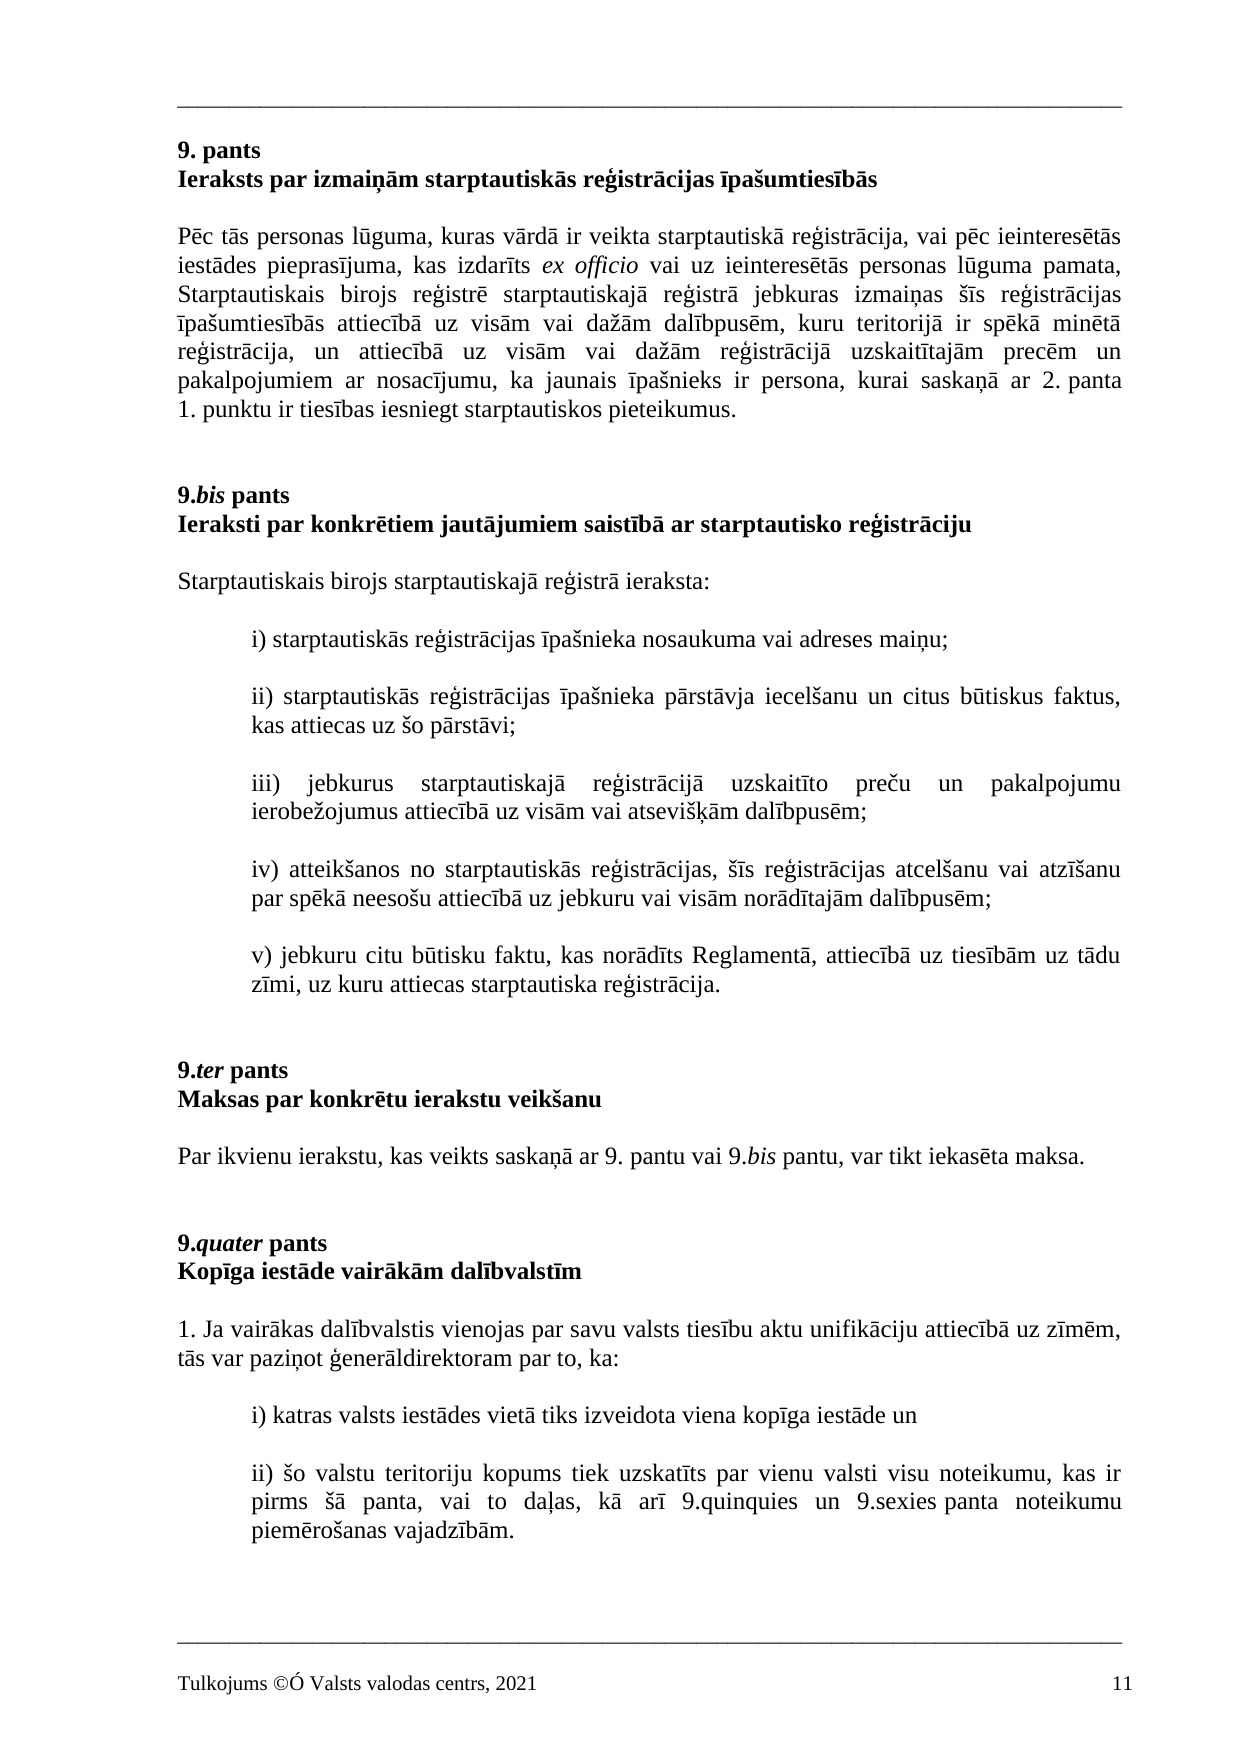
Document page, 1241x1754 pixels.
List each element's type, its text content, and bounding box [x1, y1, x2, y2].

text Pēc tās personas lūguma, kuras vārdā ir veikta starptautiskā reģistrācija, vai pēc ieinteresētās iestādes pieprasījuma, kas izdarīts ex officio vai uz ieinteresētās personas lūguma pamata, Starptautiskais birojs reģistrē starptautiskajā reģistrā jebkuras izmaiņas šīs reģistrācijas īpašumtiesībās attiecībā uz visām vai dažām dalībpusēm, kuru teritorijā ir spēkā minētā reģistrācija, un attiecībā uz visām vai dažām reģistrācijā uzskaitītajām precēm un pakalpojumiem ar nosacījumu, ka jaunais īpašnieks ir persona, kurai saskaņā ar 2. panta 1. punktu ir tiesības iesniegt starptautiskos pieteikumus. [177, 221, 1122, 423]
text ii) šo valstu teritoriju kopums tiek uzskatīts par vienu valsti visu noteikumu, kas ir pirms šā panta, vai to daļas, kā arī 9.quinquies un 9.sexies panta noteikumu piemērošanas vajadzībām. [251, 1458, 1122, 1544]
subtitle Ieraksti par konkrētiem jautājumiem saistībā ar starptautisko reģistrāciju [177, 509, 1122, 538]
subtitle Kopīga iestāde vairākām dalībvalstīm [177, 1256, 1122, 1285]
text iv) atteikšanos no starptautiskās reģistrācijas, šīs reģistrācijas atcelšanu vai atzīšanu par spēkā neesošu attiecībā uz jebkuru vai visām norādītajām dalībpusēm; [251, 854, 1122, 911]
text Par ikvienu ierakstu, kas veikts saskaņā ar 9. pantu vai 9.bis pantu, var tikt iekasēta maksa. [177, 1141, 1122, 1170]
text v) jebkuru citu būtisku faktu, kas norādīts Reglamentā, attiecībā uz tiesībām uz tādu zīmi, uz kuru attiecas starptautiska reģistrācija. [251, 940, 1122, 998]
text 9.ter pants [177, 1055, 1122, 1084]
text Starptautiskais birojs starptautiskajā reģistrā ieraksta: [177, 566, 1122, 595]
text i) starptautiskās reģistrācijas īpašnieka nosaukuma vai adreses maiņu; [251, 624, 1122, 653]
subtitle Maksas par konkrētu ierakstu veikšanu [177, 1084, 1122, 1113]
subtitle 9. pants [177, 135, 1122, 164]
text 1. Ja vairākas dalībvalstis vienojas par savu valsts tiesību aktu unifikāciju attiecībā uz zīmēm, tās var paziņot ģenerāldirektoram par to, ka: [177, 1314, 1122, 1371]
text ii) starptautiskās reģistrācijas īpašnieka pārstāvja iecelšanu un citus būtiskus faktus, kas attiecas uz šo pārstāvi; [251, 681, 1122, 739]
text 9.bis pants [177, 480, 1122, 509]
text 9.quater pants [177, 1228, 1122, 1256]
text iii) jebkurus starptautiskajā reģistrācijā uzskaitīto preču un pakalpojumu ierobežojumus attiecībā uz visām vai atsevišķām dalībpusēm; [251, 768, 1122, 825]
text Ieraksts par izmaiņām starptautiskās reģistrācijas īpašumtiesībās [177, 164, 1122, 193]
text i) katras valsts iestādes vietā tiks izveidota viena kopīga iestāde un [251, 1400, 1122, 1429]
